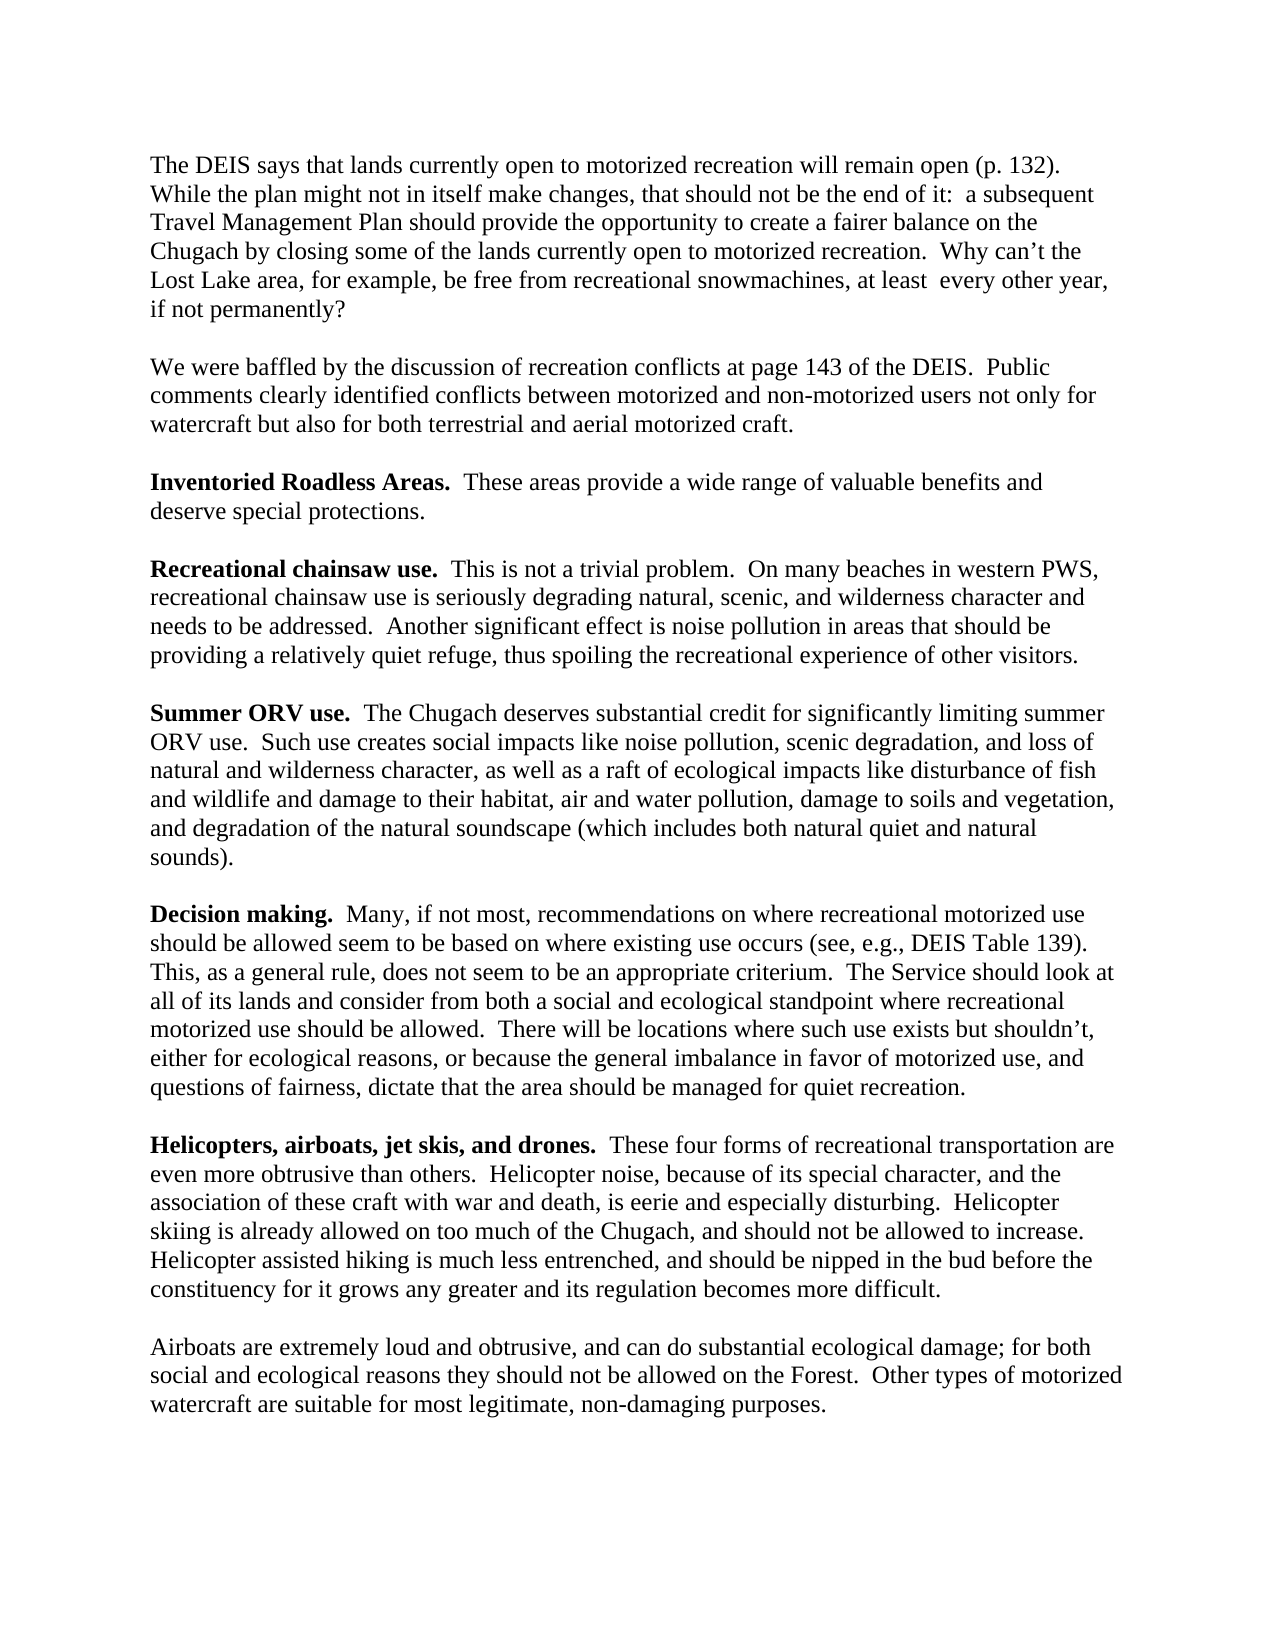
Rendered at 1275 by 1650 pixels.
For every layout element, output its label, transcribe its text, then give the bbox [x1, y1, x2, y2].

text Airboats are extremely loud and obtrusive, and can do substantial ecological damage; for both social and ecological reasons they should not be allowed on the Forest. Other types of motorized watercraft are suitable for most legitimate, non-damaging purposes. [150, 1332, 1125, 1418]
text Helicopters, airboats, jet skis, and drones. These four forms of recreational transportation are even more obtrusive than others. Helicopter noise, because of its special character, and the association of these craft with war and death, is eerie and especially disturbing. Helicopter skiing is already allowed on too much of the Chugach, and should not be allowed to increase. Helicopter assisted hiking is much less entrenched, and should be nipped in the bud before the constituency for it grows any greater and its regulation becomes more difficult. [150, 1130, 1125, 1302]
text The DEIS says that lands currently open to motorized recreation will remain open (p. 132). While the plan might not in itself make changes, that should not be the end of it: a subsequent Travel Management Plan should provide the opportunity to create a fairer balance on the Chugach by closing some of the lands currently open to motorized recreation. Why can’t the Lost Lake area, for example, be free from recreational snowmachines, at least every other year, if not permanently? [150, 150, 1125, 322]
text Summer ORV use. The Chugach deserves substantial credit for significantly limiting summer ORV use. Such use creates social impacts like noise pollution, scenic degradation, and loss of natural and wilderness character, as well as a raft of ecological impacts like disturbance of fish and wildlife and damage to their habitat, air and water pollution, damage to soils and vegetation, and degradation of the natural soundscape (which includes both natural quiet and natural sounds). [150, 698, 1125, 870]
text Decision making. Many, if not most, recommendations on where recreational motorized use should be allowed seem to be based on where existing use occurs (see, e.g., DEIS Table 139). This, as a general rule, does not seem to be an appropriate criterium. The Service should look at all of its lands and consider from both a social and ecological standpoint where recreational motorized use should be allowed. There will be locations where such use exists but shouldn’t, either for ecological reasons, or because the general imbalance in favor of motorized use, and questions of fairness, dictate that the area should be managed for quiet recreation. [150, 899, 1125, 1101]
text Recreational chainsaw use. This is not a trivial problem. On many beaches in western PWS, recreational chainsaw use is seriously degrading natural, scenic, and wilderness character and needs to be addressed. Another significant effect is noise pollution in areas that should be providing a relatively quiet refuge, thus spoiling the recreational experience of other visitors. [150, 554, 1125, 669]
text Inventoried Roadless Areas. These areas provide a wide range of valuable benefits and deserve special protections. [150, 467, 1125, 524]
text We were baffled by the discussion of recreation conflicts at page 143 of the DEIS. Public comments clearly identified conflicts between motorized and non-motorized users not only for watercraft but also for both terrestrial and aerial motorized craft. [150, 352, 1125, 438]
